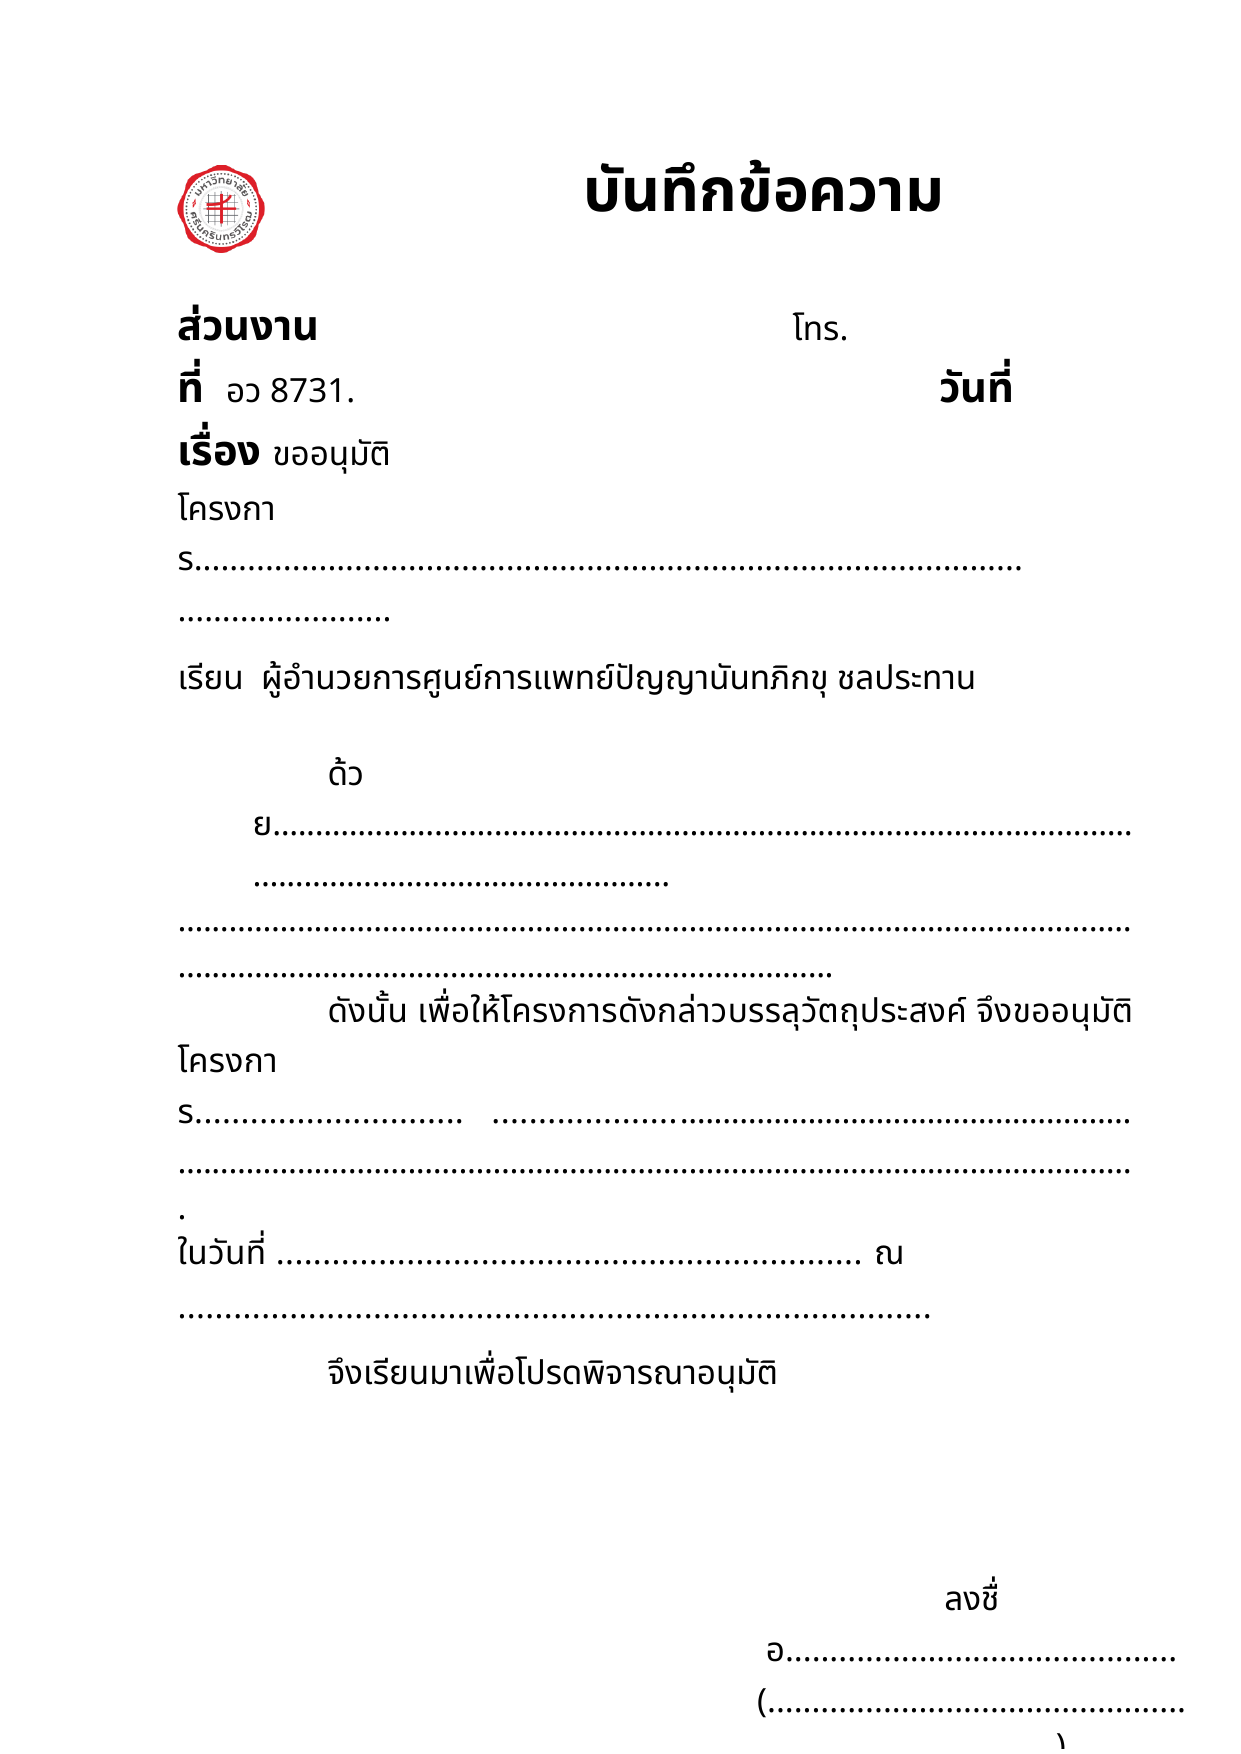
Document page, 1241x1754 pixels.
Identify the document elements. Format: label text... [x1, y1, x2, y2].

text ............................................................................................................................................................................................. [177, 896, 1137, 987]
text ชั้นความเร็ว (ถ้ามี) บันทึกข้อความ [177, 148, 1032, 239]
text จึงเรียนมาเพื่อโปรดพิจารณาอนุมัติ [177, 1349, 1054, 1399]
picture [177, 165, 265, 253]
text ด้วย...................................................................................................................................................... [252, 749, 1137, 896]
text เรียน ผู้อำนวยการศูนย์การแพทย์ปัญญานันทภิกขุ ชลประทาน [177, 654, 1137, 704]
text ที่ อว 8731. ............................................... วันที่ [177, 359, 1032, 422]
text ดังนั้น เพื่อให้โครงการดังกล่าวบรรลุวัตถุประสงค์ จึงขออนุมัติโครงการ............................. .......................................................................................................................................................................................... [177, 987, 1137, 1229]
text ในวันที่ ............................................................... ณ ................................................................................. [177, 1229, 1137, 1329]
text เรื่อง ขออนุมัติโครงการ..................................................................................................................... [177, 422, 1032, 631]
text ส่วนงาน โทร. [177, 296, 1032, 359]
